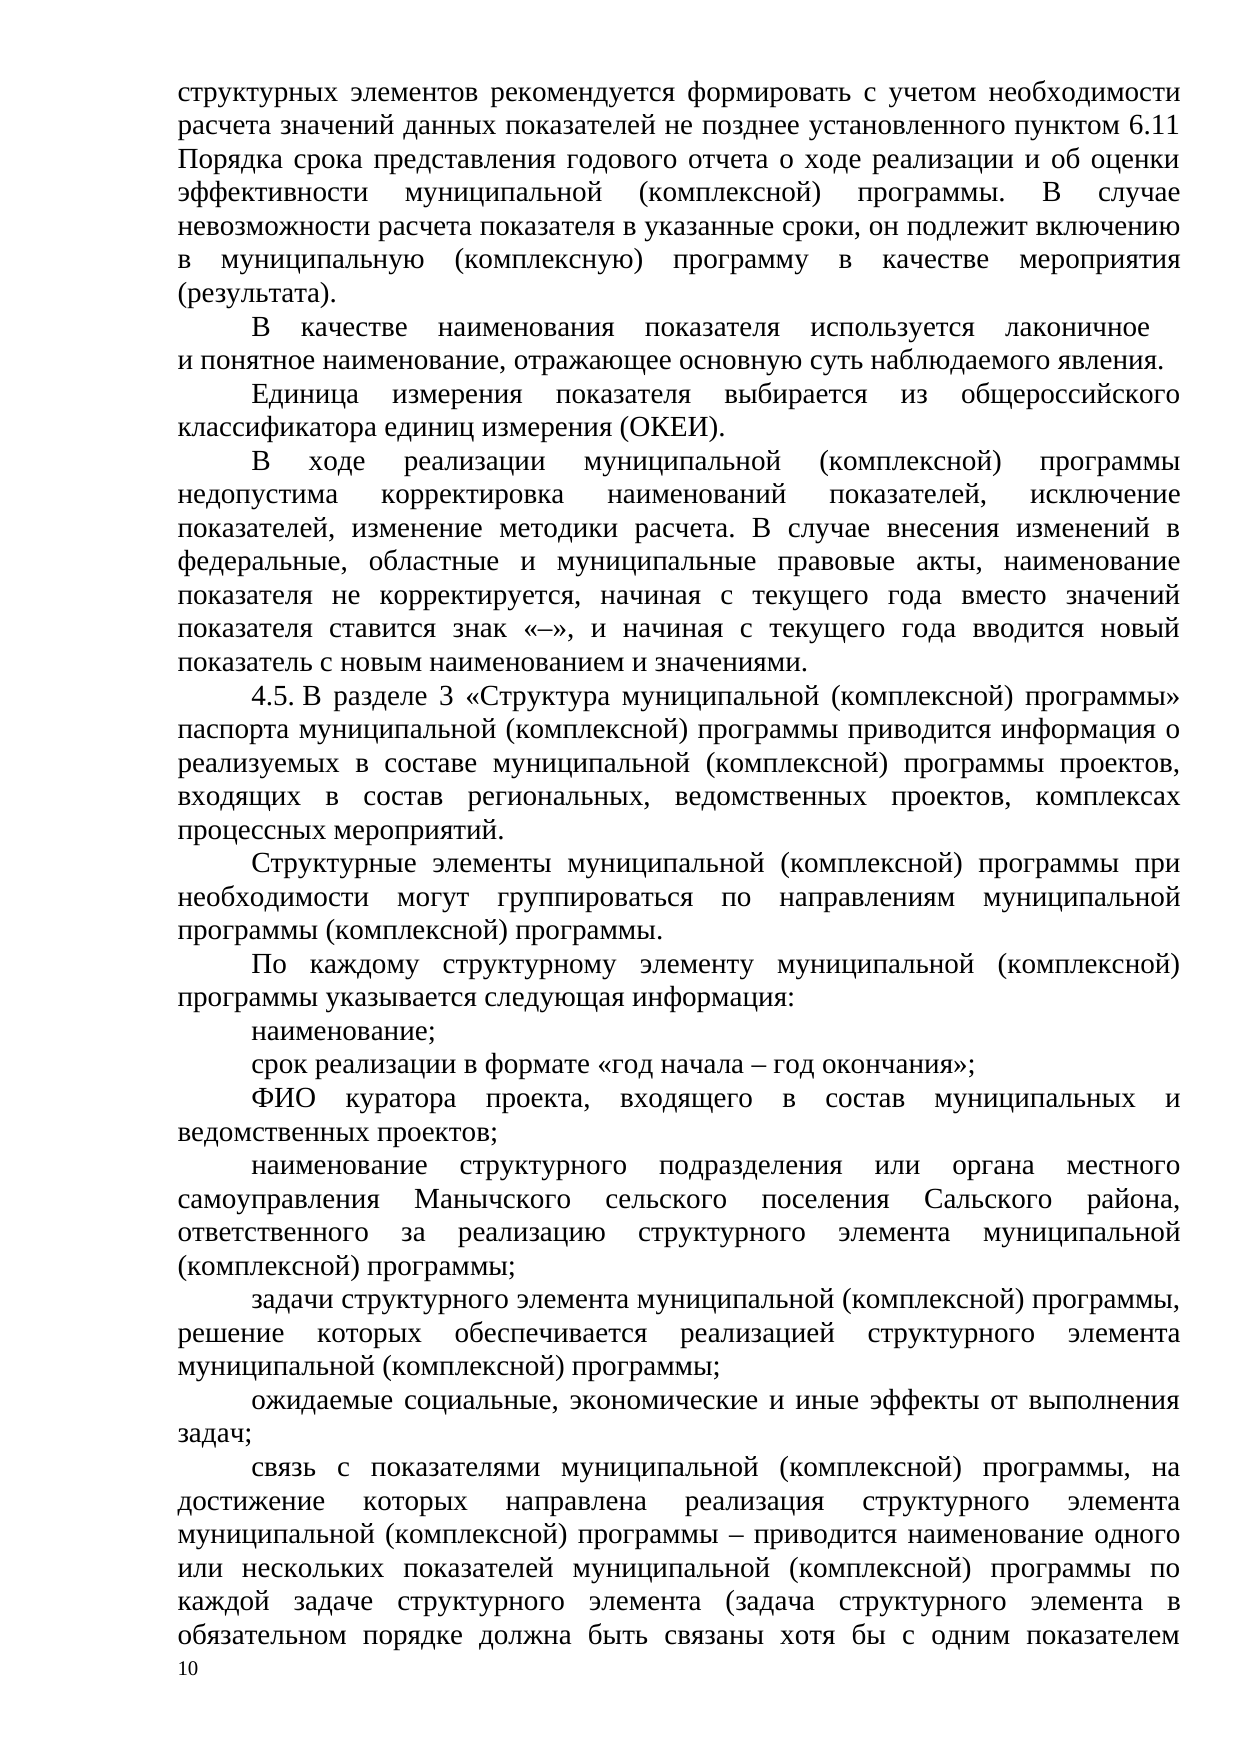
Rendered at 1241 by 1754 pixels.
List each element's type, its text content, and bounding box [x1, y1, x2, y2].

text По каждому структурному элементу муниципальной (комплексной) программы указывается следующая информация: [177, 946, 1181, 1013]
text В качестве наименования показателя используется лаконичное и понятное наименование, отражающее основную суть наблюдаемого явления. [177, 309, 1181, 376]
text ожидаемые социальные, экономические и иные эффекты от выполнения задач; [177, 1382, 1181, 1449]
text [177, 74, 1181, 309]
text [177, 1449, 1181, 1650]
text 4.5. В разделе 3 «Структура муниципальной (комплексной) программы» паспорта муниципальной (комплексной) программы приводится информация о реализуемых в составе муниципальной (комплексной) программы проектов, входящих в состав региональных, ведомственных проектов, комплексах процессных мероприятий. [177, 678, 1181, 845]
text В ходе реализации муниципальной (комплексной) программы недопустима корректировка наименований показателей, исключение показателей, изменение методики расчета. В случае внесения изменений в федеральные, областные и муниципальные правовые акты, наименование показателя не корректируется, начиная с текущего года вместо значений показателя ставится знак «–», и начиная с текущего года вводится новый показатель с новым наименованием и значениями. [177, 443, 1181, 678]
text ФИО куратора проекта, входящего в состав муниципальных и ведомственных проектов; [177, 1080, 1181, 1147]
text срок реализации в формате «год начала – год окончания»; [177, 1047, 1181, 1080]
text Единица измерения показателя выбирается из общероссийского классификатора единиц измерения (ОКЕИ). [177, 376, 1181, 443]
text наименование; [177, 1013, 1181, 1047]
text задачи структурного элемента муниципальной (комплексной) программы, решение которых обеспечивается реализацией структурного элемента муниципальной (комплексной) программы; [177, 1281, 1181, 1382]
text наименование структурного подразделения или органа местного самоуправления Манычского сельского поселения Сальского района, ответственного за реализацию структурного элемента муниципальной (комплексной) программы; [177, 1147, 1181, 1281]
text Структурные элементы муниципальной (комплексной) программы при необходимости могут группироваться по направлениям муниципальной программы (комплексной) программы. [177, 845, 1181, 946]
